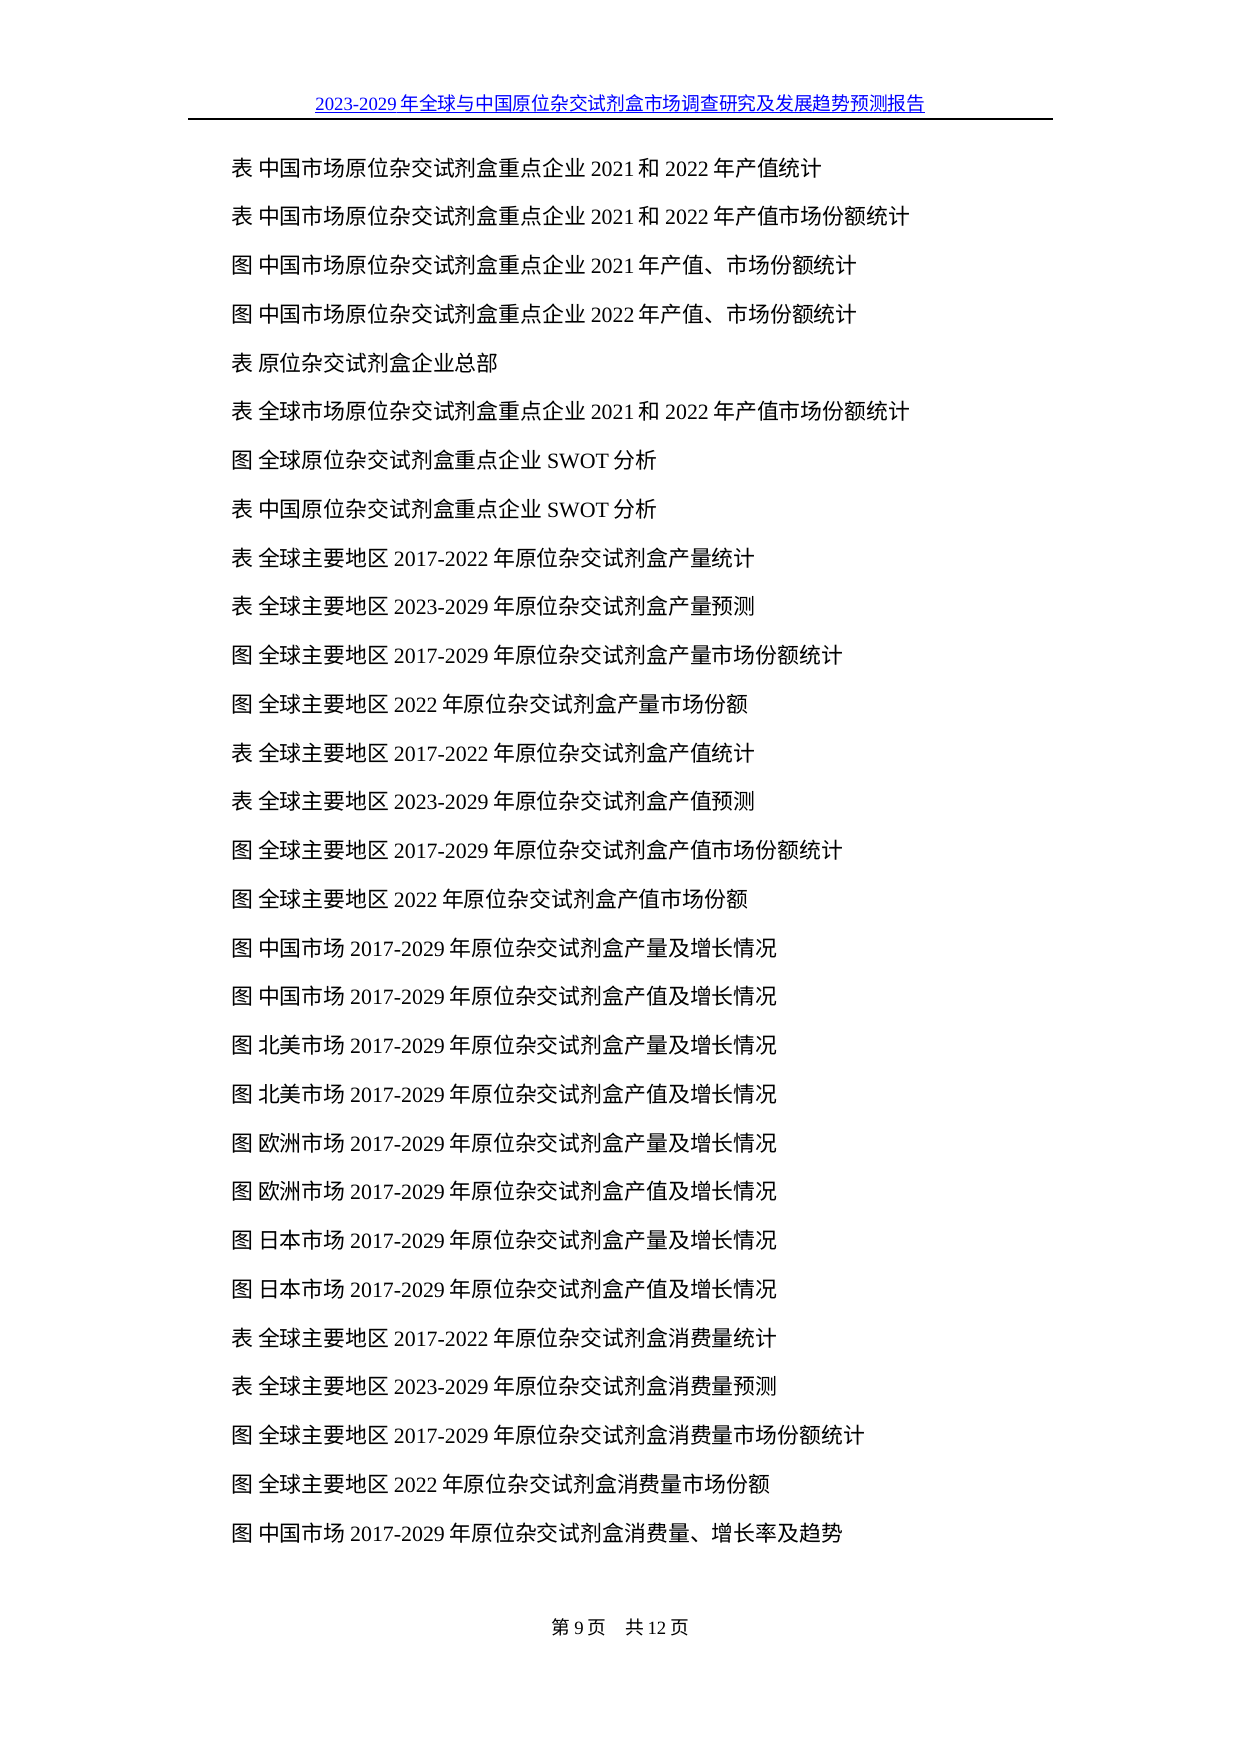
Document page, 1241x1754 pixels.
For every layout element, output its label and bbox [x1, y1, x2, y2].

text [187, 150, 1053, 1548]
